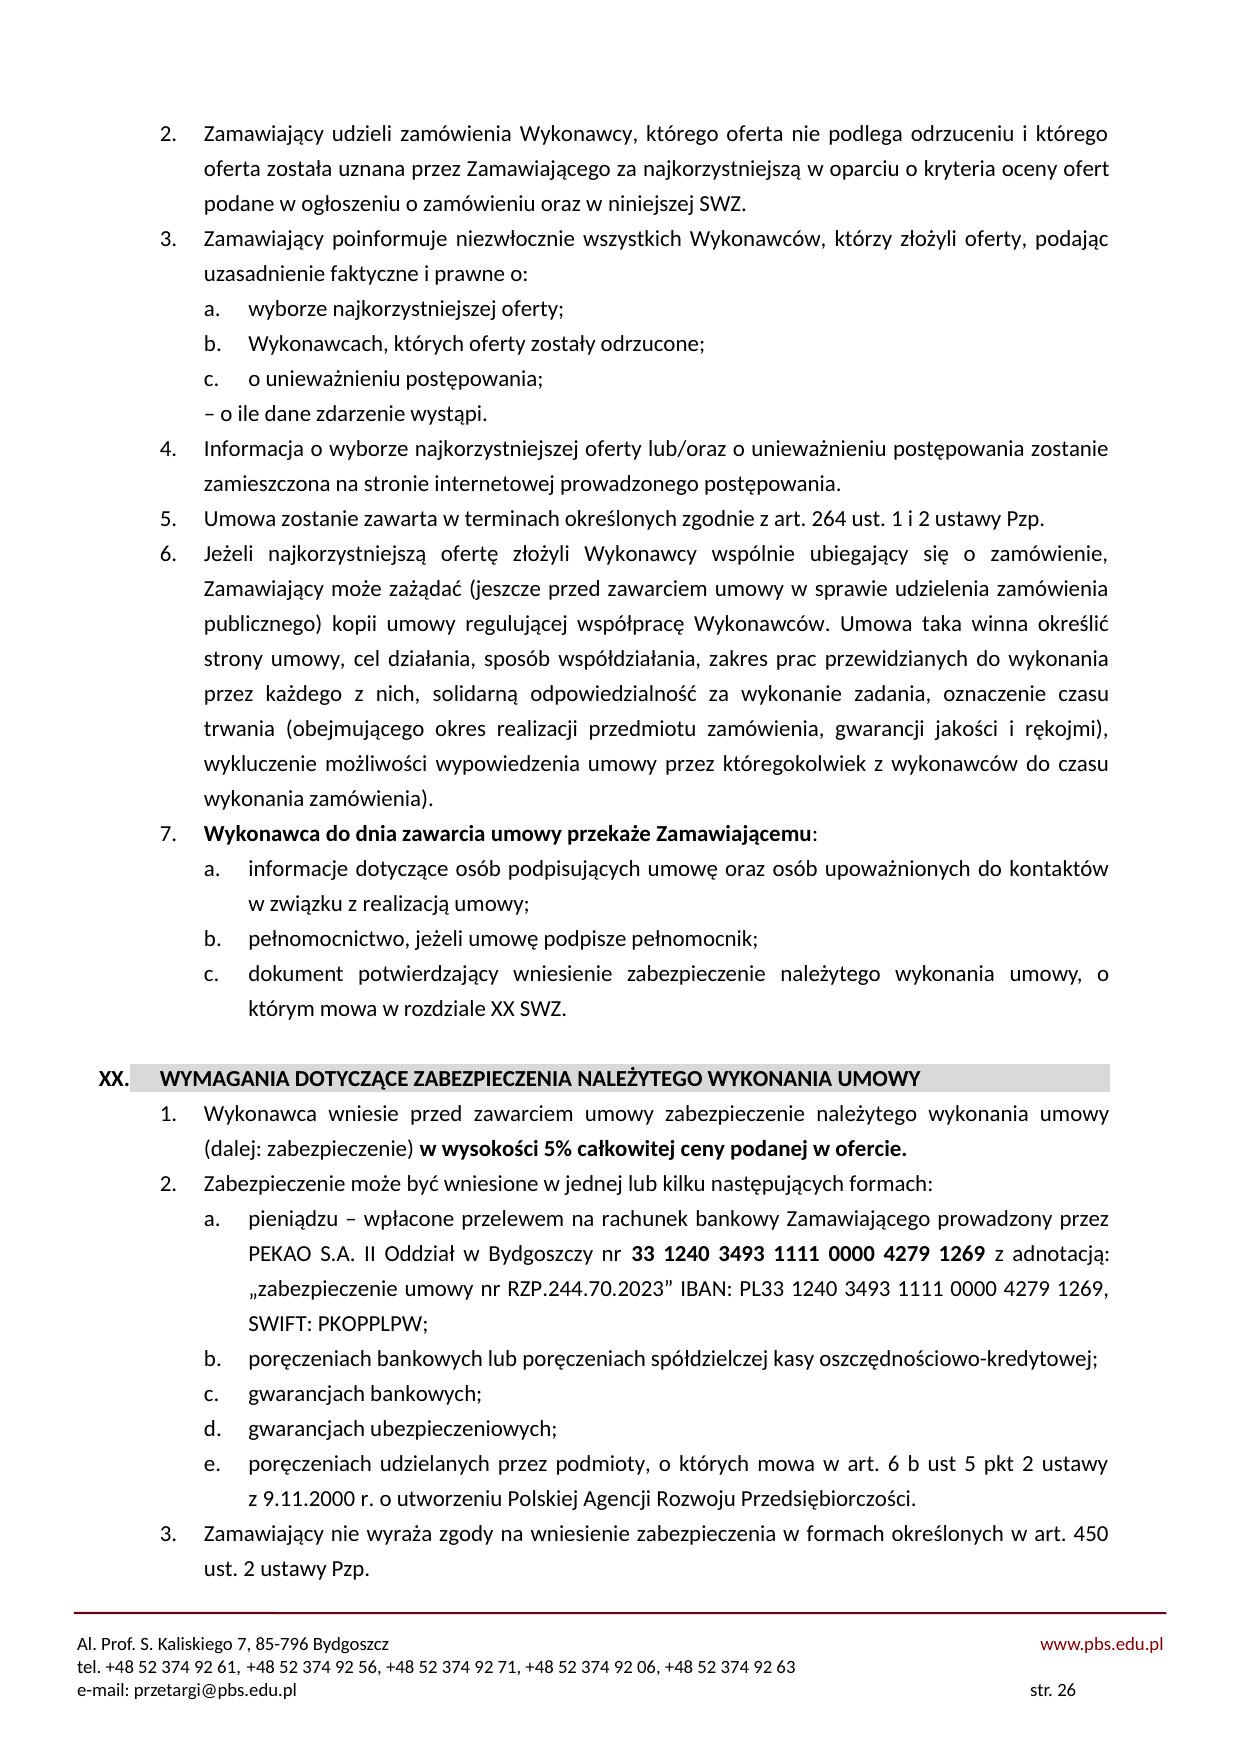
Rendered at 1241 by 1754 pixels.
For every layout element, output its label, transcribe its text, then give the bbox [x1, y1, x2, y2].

list Wykonawca do dnia zawarcia umowy przekaże Zamawiającemu: [159, 819, 1110, 847]
list informacje dotyczące osób podpisujących umowę oraz osób upoważnionych do kontaktów w związku z realizacją umowy; [204, 854, 1110, 917]
list Umowa zostanie zawarta w terminach określonych zgodnie z art. 264 ust. 1 i 2 ustawy Pzp. [159, 504, 1110, 532]
list Zabezpieczenie może być wniesione w jednej lub kilku następujących formach: [159, 1169, 1110, 1197]
list poręczeniach bankowych lub poręczeniach spółdzielczej kasy oszczędnościowo-kredytowej; [204, 1344, 1110, 1372]
list Informacja o wyborze najkorzystniejszej oferty lub/oraz o unieważnieniu postępowania zostanie zamieszczona na stronie internetowej prowadzonego postępowania. [159, 434, 1110, 497]
list pełnomocnictwo, jeżeli umowę podpisze pełnomocnik; [204, 924, 1110, 952]
list Zamawiający nie wyraża zgody na wniesienie zabezpieczenia w formach określonych w art. 450 ust. 2 ustawy Pzp. [159, 1519, 1110, 1582]
list wyborze najkorzystniejszej oferty; [204, 294, 1110, 322]
list Zamawiający udzieli zamówienia Wykonawcy, którego oferta nie podlega odrzuceniu i którego oferta została uznana przez Zamawiającego za najkorzystniejszą w oparciu o kryteria oceny ofert podane w ogłoszeniu o zamówieniu oraz w niniejszej SWZ. [159, 119, 1110, 217]
list Jeżeli najkorzystniejszą ofertę złożyli Wykonawcy wspólnie ubiegający się o zamówienie, Zamawiający może zażądać (jeszcze przed zawarciem umowy w sprawie udzielenia zamówienia publicznego) kopii umowy regulującej współpracę Wykonawców. Umowa taka winna określić strony umowy, cel działania, sposób współdziałania, zakres prac przewidzianych do wykonania przez każdego z nich, solidarną odpowiedzialność za wykonanie zadania, oznaczenie czasu trwania (obejmującego okres realizacji przedmiotu zamówienia, gwarancji jakości i rękojmi), wykluczenie możliwości wypowiedzenia umowy przez któregokolwiek z wykonawców do czasu wykonania zamówienia). [159, 539, 1110, 812]
list Zamawiający poinformuje niezwłocznie wszystkich Wykonawców, którzy złożyli oferty, podając uzasadnienie faktyczne i prawne o: [159, 224, 1110, 287]
list pieniądzu – wpłacone przelewem na rachunek bankowy Zamawiającego prowadzony przez PEKAO S.A. II Oddział w Bydgoszczy nr 33 1240 3493 1111 0000 4279 1269 z adnotacją: „zabezpieczenie umowy nr RZP.244.70.2023” IBAN: PL33 1240 3493 1111 0000 4279 1269, SWIFT: PKOPPLPW; [204, 1204, 1110, 1337]
list Wykonawca wniesie przed zawarciem umowy zabezpieczenie należytego wykonania umowy (dalej: zabezpieczenie) w wysokości 5% całkowitej ceny podanej w ofercie. [159, 1099, 1110, 1162]
list gwarancjach bankowych; [204, 1379, 1110, 1407]
list dokument potwierdzający wniesienie zabezpieczenie należytego wykonania umowy, o którym mowa w rozdziale XX SWZ. [204, 959, 1110, 1022]
list WYMAGANIA DOTYCZĄCE ZABEZPIECZENIA NALEŻYTEGO WYKONANIA UMOWY [130, 1064, 1110, 1092]
text – o ile dane zdarzenie wystąpi. [204, 399, 1110, 427]
list Wykonawcach, których oferty zostały odrzucone; [204, 329, 1110, 357]
list o unieważnieniu postępowania; [204, 364, 1110, 392]
list gwarancjach ubezpieczeniowych; [204, 1414, 1110, 1442]
list poręczeniach udzielanych przez podmioty, o których mowa w art. 6 b ust 5 pkt 2 ustawy z 9.11.2000 r. o utworzeniu Polskiej Agencji Rozwoju Przedsiębiorczości. [204, 1449, 1110, 1512]
